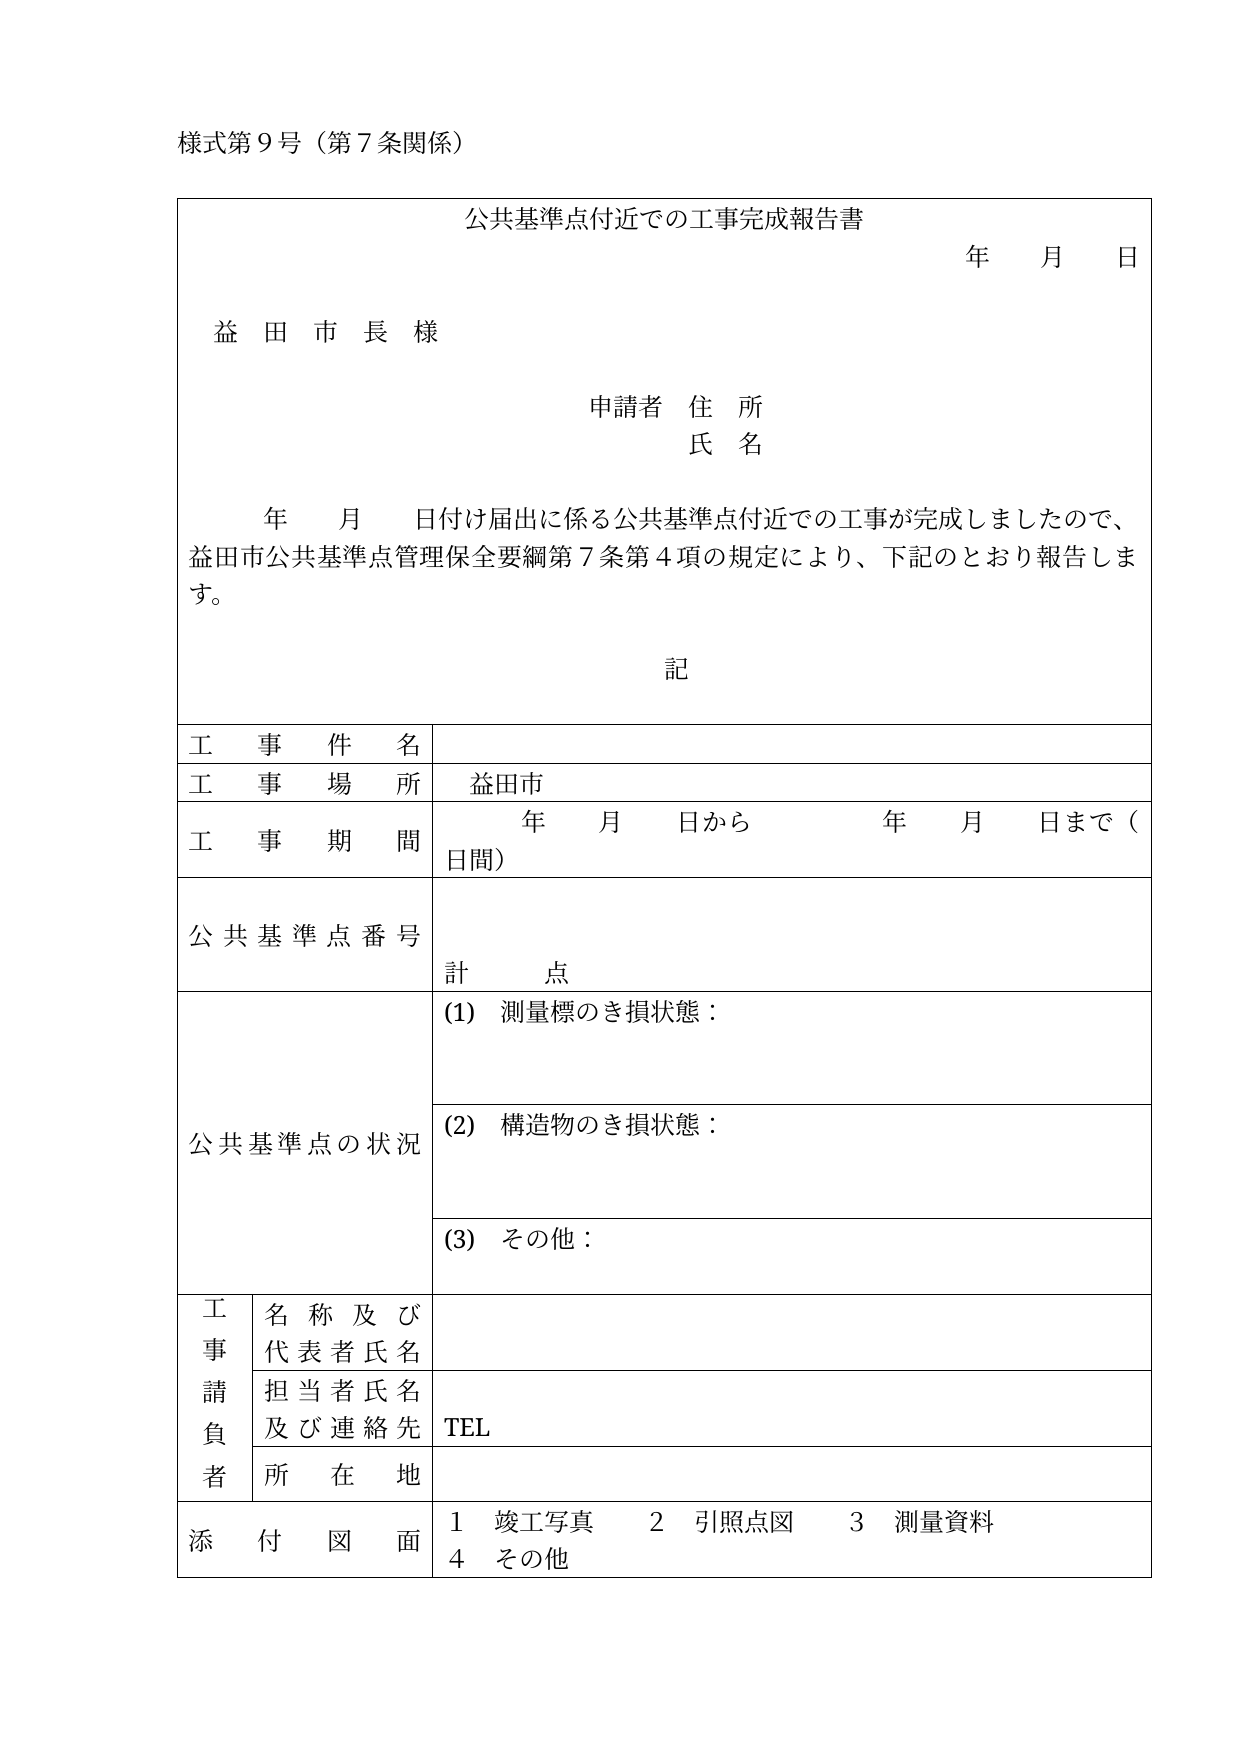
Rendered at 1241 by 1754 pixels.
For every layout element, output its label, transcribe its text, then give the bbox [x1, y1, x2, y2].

table_cell [433, 1295, 1151, 1370]
table_cell [433, 725, 1151, 762]
table_cell 工事期間 [178, 802, 432, 877]
table_header 公共基準点付近での工事完成報告書 年 月 日 益 田 市 長 様 申請者 住 所 氏 名 年 月 日付け届出に係る公共基準点付近での工事が完成しましたので、益田市公共基準点管理保全要綱第７条第４項の規定により、下記のとおり報告します。 記 [178, 199, 1151, 724]
table_cell 担当者氏名 及び連絡先 [253, 1371, 432, 1446]
table_cell (1) 測量標のき損状態： [433, 992, 1151, 1104]
table_cell 工事件名 [178, 725, 432, 762]
table_cell 年 月 日から 年 月 日まで（ 日間） [433, 802, 1151, 877]
table_cell [433, 1447, 1151, 1501]
table_cell 名称及び 代表者氏名 [253, 1295, 432, 1370]
table_cell (2) 構造物のき損状態： [433, 1105, 1151, 1218]
table_cell (3) その他： [433, 1219, 1151, 1294]
table_cell TEL [433, 1371, 1151, 1446]
table_cell 公共基準点番号 [178, 878, 432, 991]
table_cell 工事請負者 [178, 1295, 252, 1501]
table_cell １ 竣工写真 ２ 引照点図 ３ 測量資料 ４ その他 [433, 1502, 1151, 1577]
table_cell 益田市 [433, 764, 1151, 801]
table_cell 工事場所 [178, 764, 432, 801]
table_cell 所在地 [253, 1447, 432, 1501]
table_cell 添付図面 [178, 1502, 432, 1577]
text 様式第９号（第７条関係） [177, 123, 1152, 160]
table_cell 計 点 [433, 878, 1151, 991]
table_cell 公共基準点の状況 [178, 992, 432, 1294]
